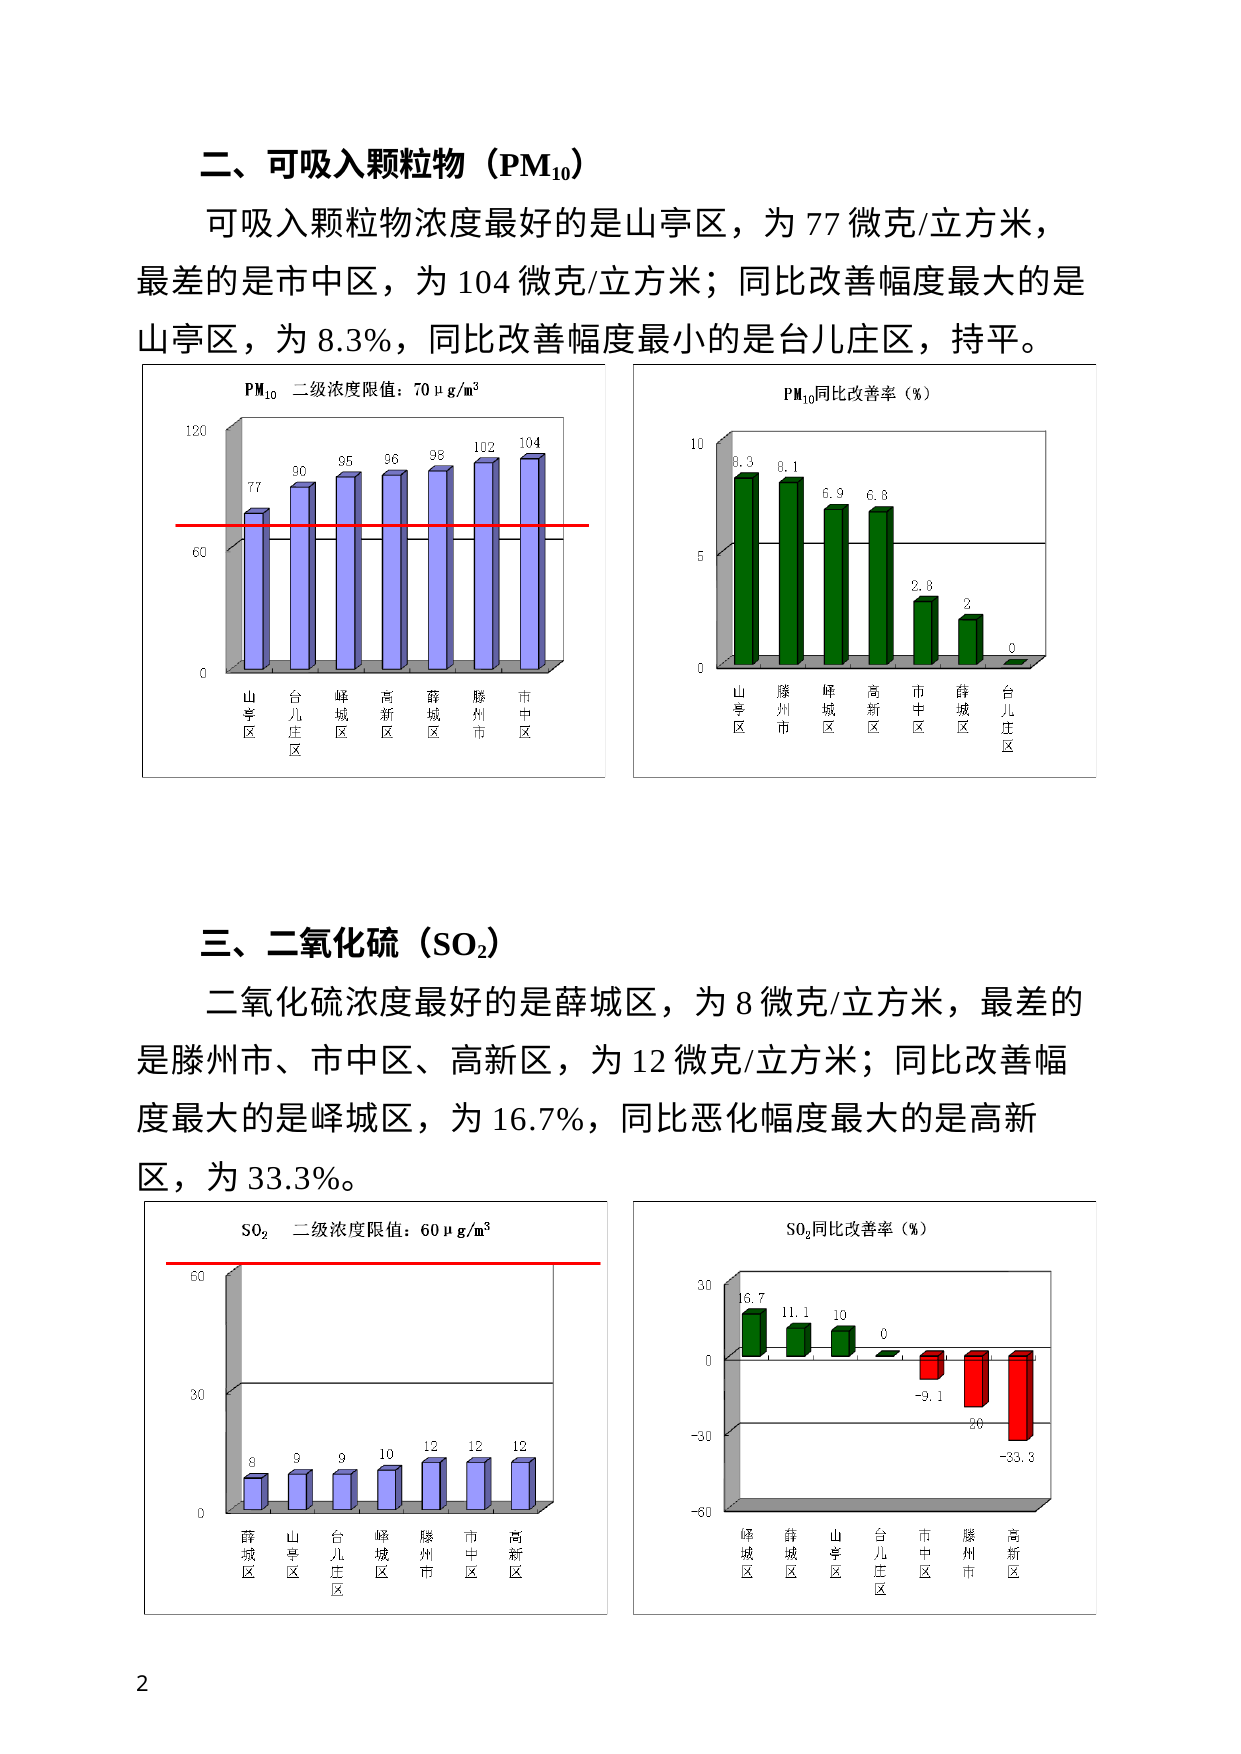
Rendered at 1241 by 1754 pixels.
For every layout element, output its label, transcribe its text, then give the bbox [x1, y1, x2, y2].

picture [141, 363, 605, 778]
text 三、二氧化硫（SO2） [136, 909, 1096, 967]
picture [632, 1200, 1097, 1615]
text 可吸入颗粒物浓度最好的是山亭区，为77微克/立方米，最差的是市中区，为104微克/立方米；同比改善幅度最大的是山亭区，为8.3%，同比改善幅度最小的是台儿庄区，持平。 [136, 188, 1096, 363]
table_header [125, 364, 1135, 788]
picture [632, 363, 1097, 778]
table_header [125, 1201, 1128, 1625]
picture [143, 1200, 608, 1615]
text 二、可吸入颗粒物（PM10） [136, 130, 1096, 188]
text 二氧化硫浓度最好的是薛城区，为8微克/立方米，最差的是滕州市、市中区、高新区，为12微克/立方米；同比改善幅度最大的是峄城区，为16.7%，同比恶化幅度最大的是高新区，为33.3%。 [136, 967, 1096, 1201]
